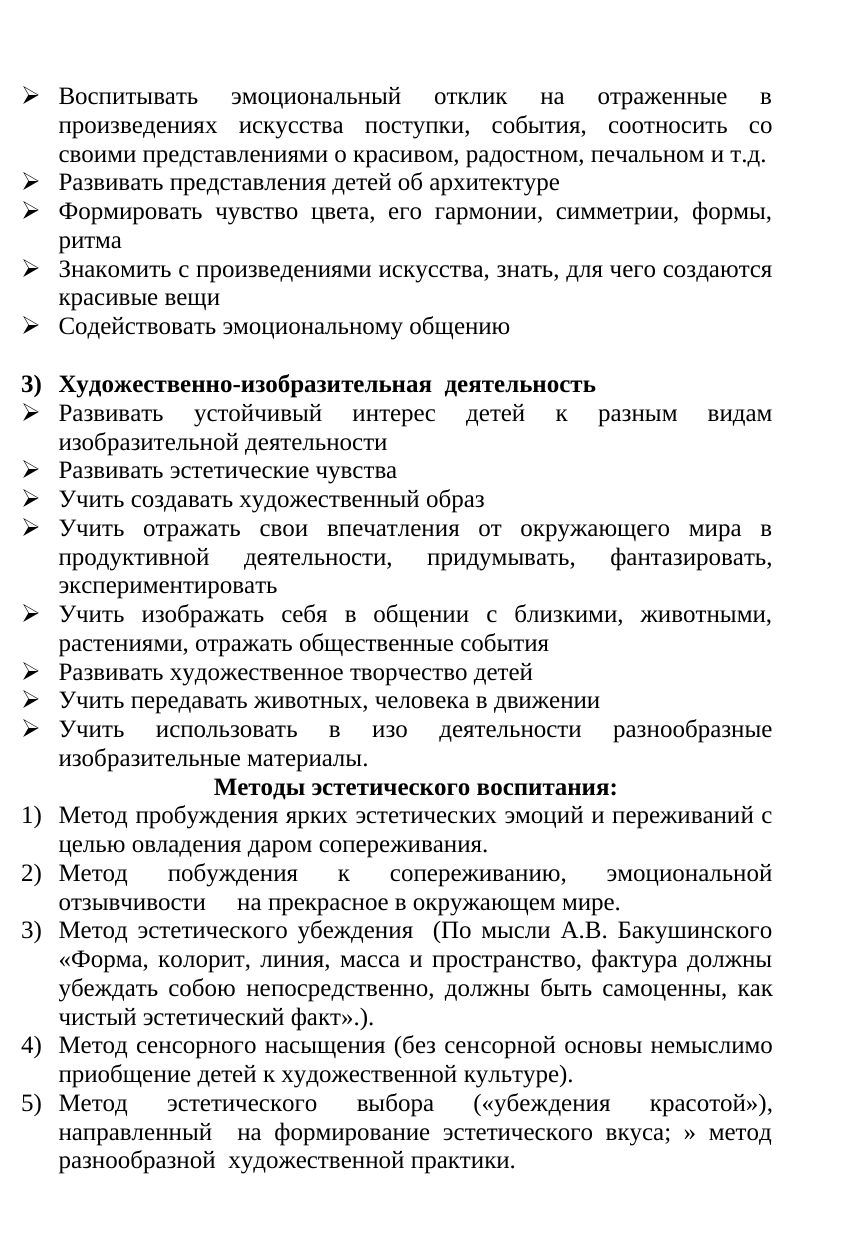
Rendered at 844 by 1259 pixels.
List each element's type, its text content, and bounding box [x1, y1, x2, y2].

list Формировать чувство цвета, его гармонии, симметрии, формы, ритма [21, 196, 773, 254]
list Учить передавать животных, человека в движении [21, 685, 773, 714]
list Учить изображать себя в общении с близкими, животными, растениями, отражать общественные события [21, 599, 773, 657]
list Развивать устойчивый интерес детей к разным видам изобразительной деятельности [21, 398, 773, 455]
list Развивать художественное творчество детей [21, 657, 773, 685]
list Метод побуждения к сопереживанию, эмоциональной отзывчивости на прекрасное в окружающем мире. [21, 858, 773, 915]
text Методы эстетического воспитания: [58, 772, 773, 800]
list Развивать эстетические чувства [21, 455, 773, 484]
list Метод сенсорного насыщения (без сенсорной основы немыслимо приобщение детей к художественной культуре). [21, 1030, 773, 1088]
list Художественно-изобразительная деятельность [21, 369, 773, 398]
list Учить отражать свои впечатления от окружающего мира в продуктивной деятельности, придумывать, фантазировать, экспериментировать [21, 513, 773, 599]
list Воспитывать эмоциональный отклик на отраженные в произведениях искусства поступки, события, соотносить со своими представлениями о красивом, радостном, печальном и т.д. [21, 81, 773, 167]
list Знакомить с произведениями искусства, знать, для чего создаются красивые вещи [21, 254, 773, 311]
list Метод эстетического выбора («убеждения красотой»), направленный на формирование эстетического вкуса; » метод разнообразной художественной практики. [21, 1088, 773, 1174]
list Содействовать эмоциональному общению [21, 311, 773, 340]
list Учить использовать в изо деятельности разнообразные изобразительные материалы. [21, 714, 773, 772]
list Учить создавать художественный образ [21, 484, 773, 513]
list Метод эстетического убеждения (По мысли А.В. Бакушинского «Форма, колорит, линия, масса и пространство, фактура должны убеждать собою непосредственно, должны быть самоценны, как чистый эстетический факт».). [21, 915, 773, 1030]
list Развивать представления детей об архитектуре [21, 167, 773, 196]
list Метод пробуждения ярких эстетических эмоций и переживаний с целью овладения даром сопереживания. [21, 800, 773, 858]
